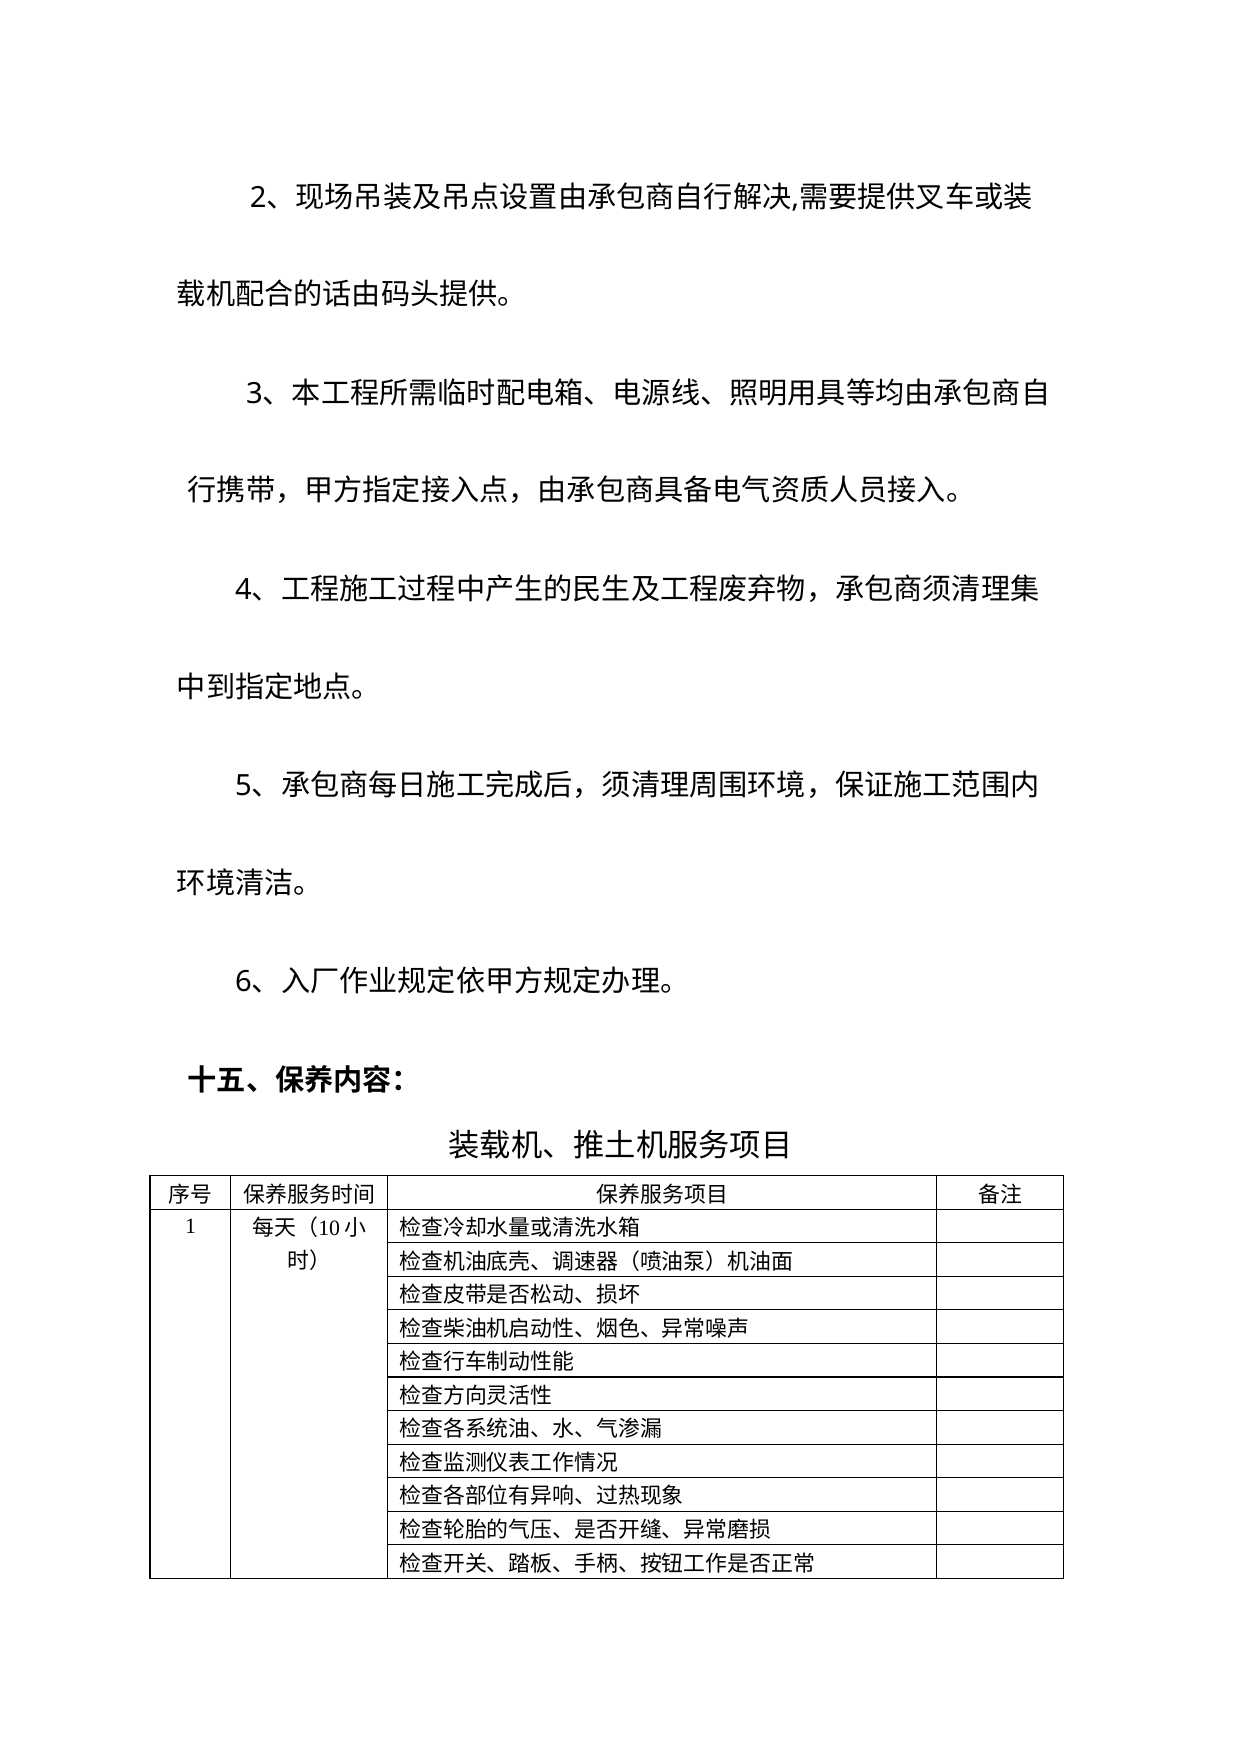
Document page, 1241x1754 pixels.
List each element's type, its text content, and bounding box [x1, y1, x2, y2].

text 2、现场吊装及吊点设置由承包商自行解决,需要提供叉车或装载机配合的话由码头提供。 [177, 162, 1053, 324]
table_cell [937, 1512, 1063, 1544]
text 十五、保养内容： [187, 1045, 1053, 1110]
table_header 序号 [151, 1176, 230, 1209]
table_header 备注 [937, 1176, 1063, 1209]
table_cell [937, 1277, 1063, 1309]
text 6、入厂作业规定依甲方规定办理。 [177, 947, 1053, 1012]
table_cell [937, 1545, 1063, 1578]
table_cell [937, 1210, 1063, 1242]
table_cell [937, 1411, 1063, 1443]
text 4、工程施工过程中产生的民生及工程废弃物，承包商须清理集中到指定地点。 [177, 554, 1053, 717]
table_cell 检查方向灵活性 [388, 1378, 936, 1410]
table_cell 检查监测仪表工作情况 [388, 1445, 936, 1477]
text 3、本工程所需临时配电箱、电源线、照明用具等均由承包商自行携带，甲方指定接入点，由承包商具备电气资质人员接入。 [187, 358, 1053, 521]
table_cell 检查轮胎的气压、是否开缝、异常磨损 [388, 1512, 936, 1544]
table_cell 检查机油底壳、调速器（喷油泵）机油面 [388, 1243, 936, 1276]
table_cell [937, 1243, 1063, 1276]
table_cell [937, 1445, 1063, 1477]
text 装载机、推土机服务项目 [187, 1110, 1053, 1175]
table_cell 1 [151, 1210, 230, 1578]
text 5、承包商每日施工完成后，须清理周围环境，保证施工范围内环境清洁。 [177, 750, 1053, 913]
table_cell 每天（10小时） [231, 1210, 387, 1578]
table_header 保养服务时间 [231, 1176, 387, 1209]
table_cell [937, 1478, 1063, 1511]
table_cell 检查冷却水量或清洗水箱 [388, 1210, 936, 1242]
table_cell 检查各部位有异响、过热现象 [388, 1478, 936, 1511]
table_cell [937, 1344, 1063, 1376]
table_cell [937, 1310, 1063, 1343]
table_header 保养服务项目 [388, 1176, 936, 1209]
table_cell 检查行车制动性能 [388, 1344, 936, 1376]
table_cell 检查各系统油、水、气渗漏 [388, 1411, 936, 1443]
table_cell 检查柴油机启动性、烟色、异常噪声 [388, 1310, 936, 1343]
table_cell 检查皮带是否松动、损坏 [388, 1277, 936, 1309]
table_cell 检查开关、踏板、手柄、按钮工作是否正常 [388, 1545, 936, 1578]
table_cell [937, 1378, 1063, 1410]
